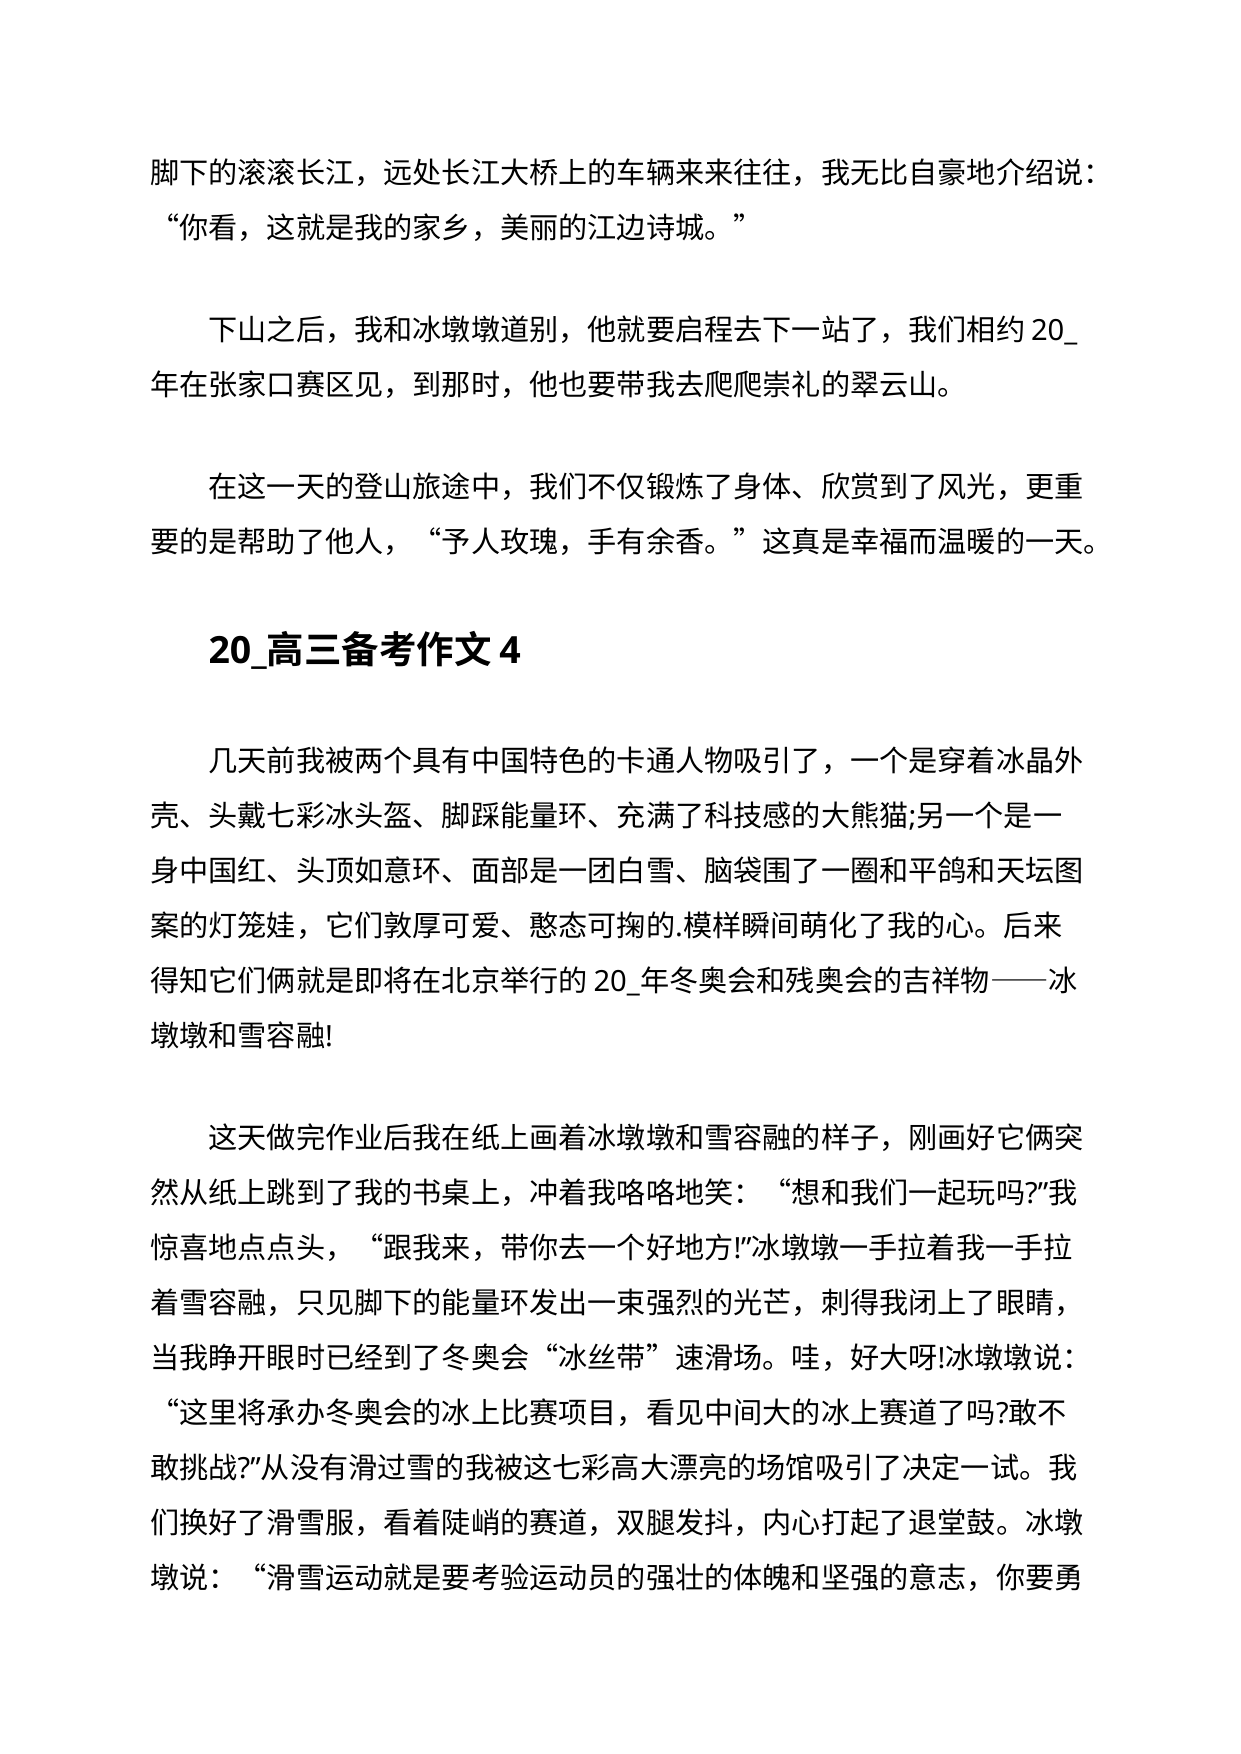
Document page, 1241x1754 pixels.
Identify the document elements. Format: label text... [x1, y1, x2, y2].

text 在这一天的登山旅途中，我们不仅锻炼了身体、欣赏到了风光，更重要的是帮助了他人，“予人玫瑰，手有余香。”这真是幸福而温暖的一天。 [150, 463, 1090, 561]
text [150, 150, 1090, 247]
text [150, 1114, 1090, 1596]
text 几天前我被两个具有中国特色的卡通人物吸引了，一个是穿着冰晶外壳、头戴七彩冰头盔、脚踩能量环、充满了科技感的大熊猫;另一个是一身中国红、头顶如意环、面部是一团白雪、脑袋围了一圈和平鸽和天坛图案的灯笼娃，它们敦厚可爱、憨态可掬的.模样瞬间萌化了我的心。后来得知它们俩就是即将在北京举行的20_年冬奥会和残奥会的吉祥物——冰墩墩和雪容融! [150, 738, 1090, 1055]
text 下山之后，我和冰墩墩道别，他就要启程去下一站了，我们相约20_年在张家口赛区见，到那时，他也要带我去爬爬崇礼的翠云山。 [150, 307, 1090, 404]
text 20_高三备考作文4 [150, 620, 1090, 674]
